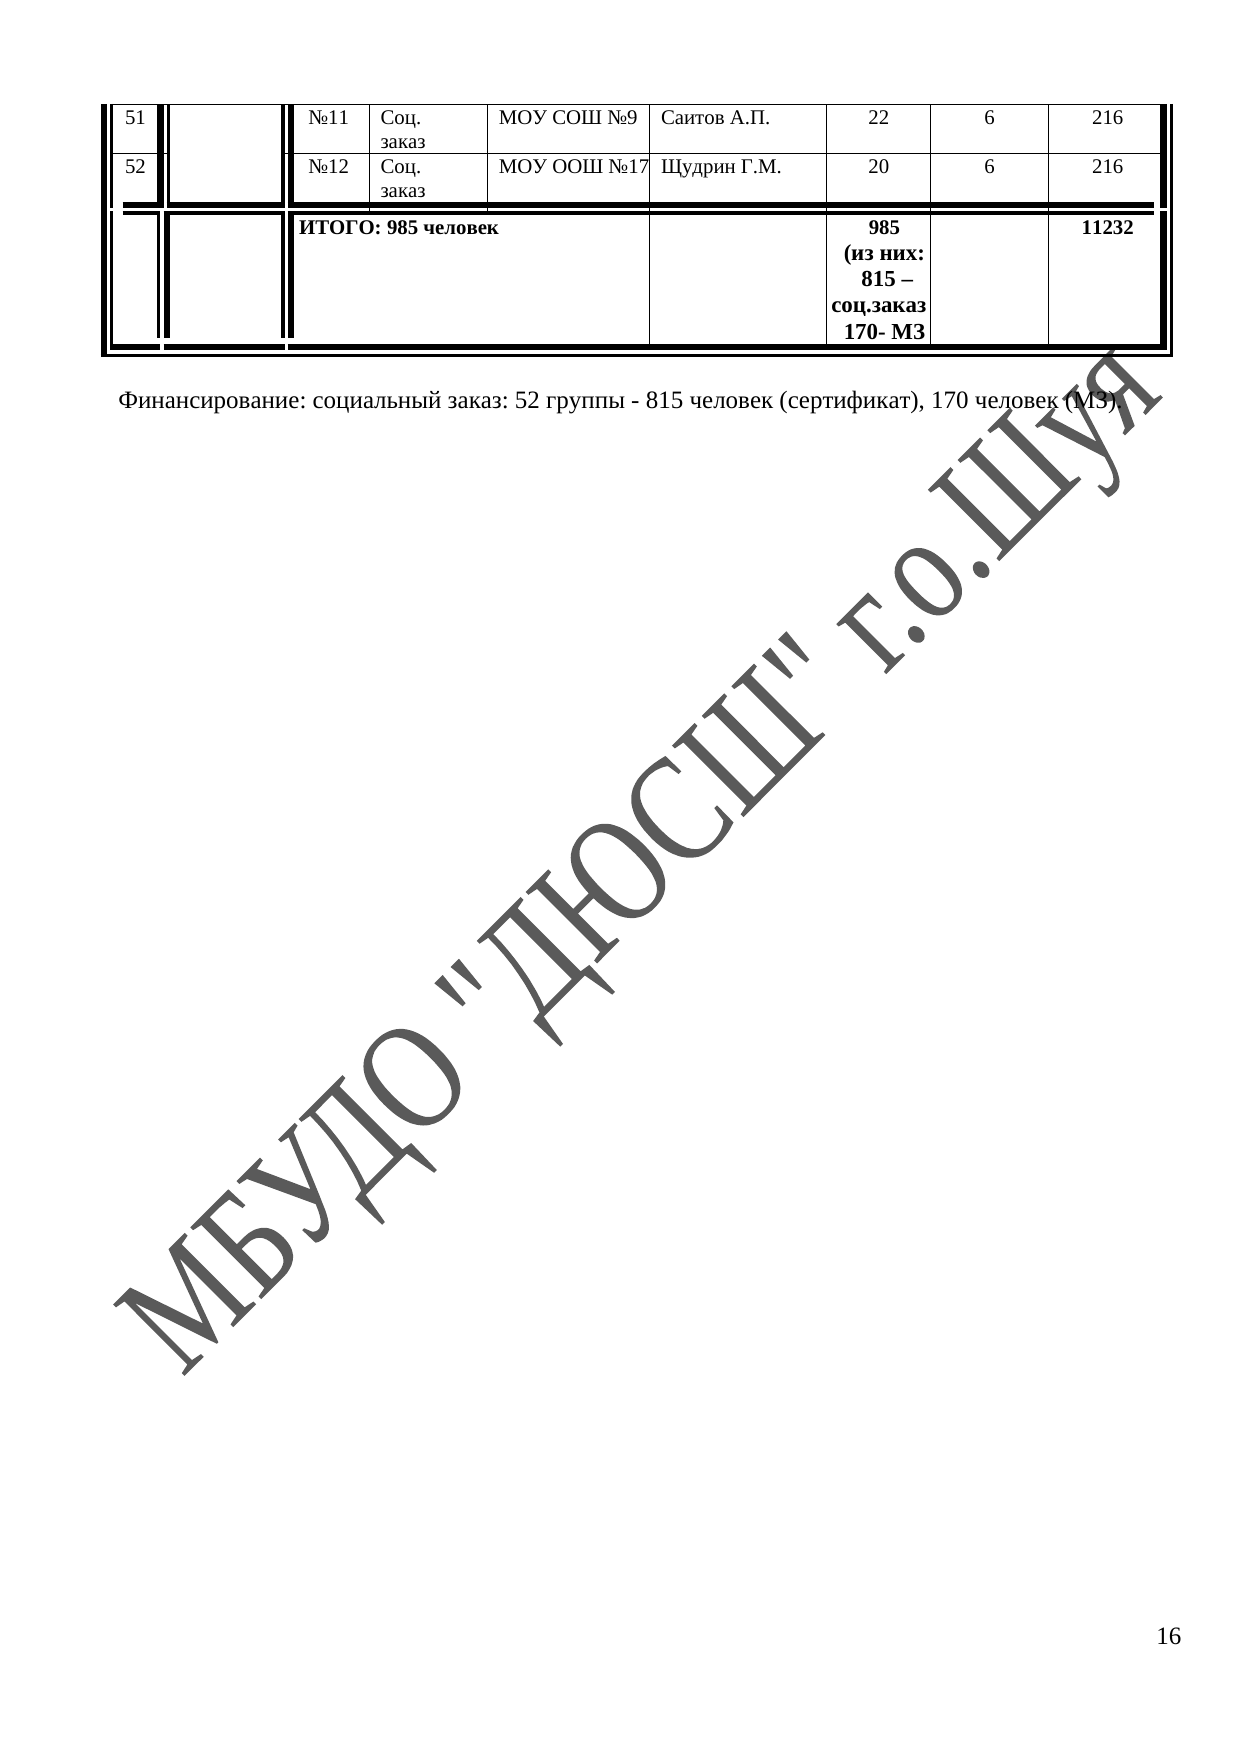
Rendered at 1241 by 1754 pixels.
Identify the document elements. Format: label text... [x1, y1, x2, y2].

table_cell 20 [827, 154, 930, 202]
table_cell 11232 [1049, 202, 1167, 344]
table_cell Соц. заказ [370, 105, 487, 153]
table_cell 22 [827, 105, 930, 153]
table_cell МОУ ООШ №17 [488, 154, 649, 202]
table_cell 51 [113, 105, 157, 153]
table_cell Соц. заказ [370, 154, 487, 202]
table_cell [164, 202, 288, 344]
table_cell Саитов А.П. [650, 105, 826, 153]
table_cell №12 [294, 154, 369, 202]
table_cell 216 [1049, 154, 1160, 202]
table_cell №11 [294, 105, 369, 153]
table_cell 985 (из них: 815 – соц.заказ 170- МЗ [827, 215, 930, 344]
text Финансирование: социальный заказ: 52 группы - 815 человек (сертификат), 170 человек (МЗ). [118, 385, 1181, 414]
table_cell [107, 202, 163, 344]
table_cell 52 [113, 154, 157, 202]
table_cell [931, 215, 1048, 344]
table_cell 216 [1049, 105, 1160, 153]
table_cell ИТОГО: 985 человек [288, 215, 649, 344]
table_cell 6 [931, 154, 1048, 202]
table_cell [650, 215, 826, 344]
table_cell 6 [931, 105, 1048, 153]
table_cell МОУ СОШ №9 [488, 105, 649, 153]
table_cell Щудрин Г.М. [650, 154, 826, 202]
